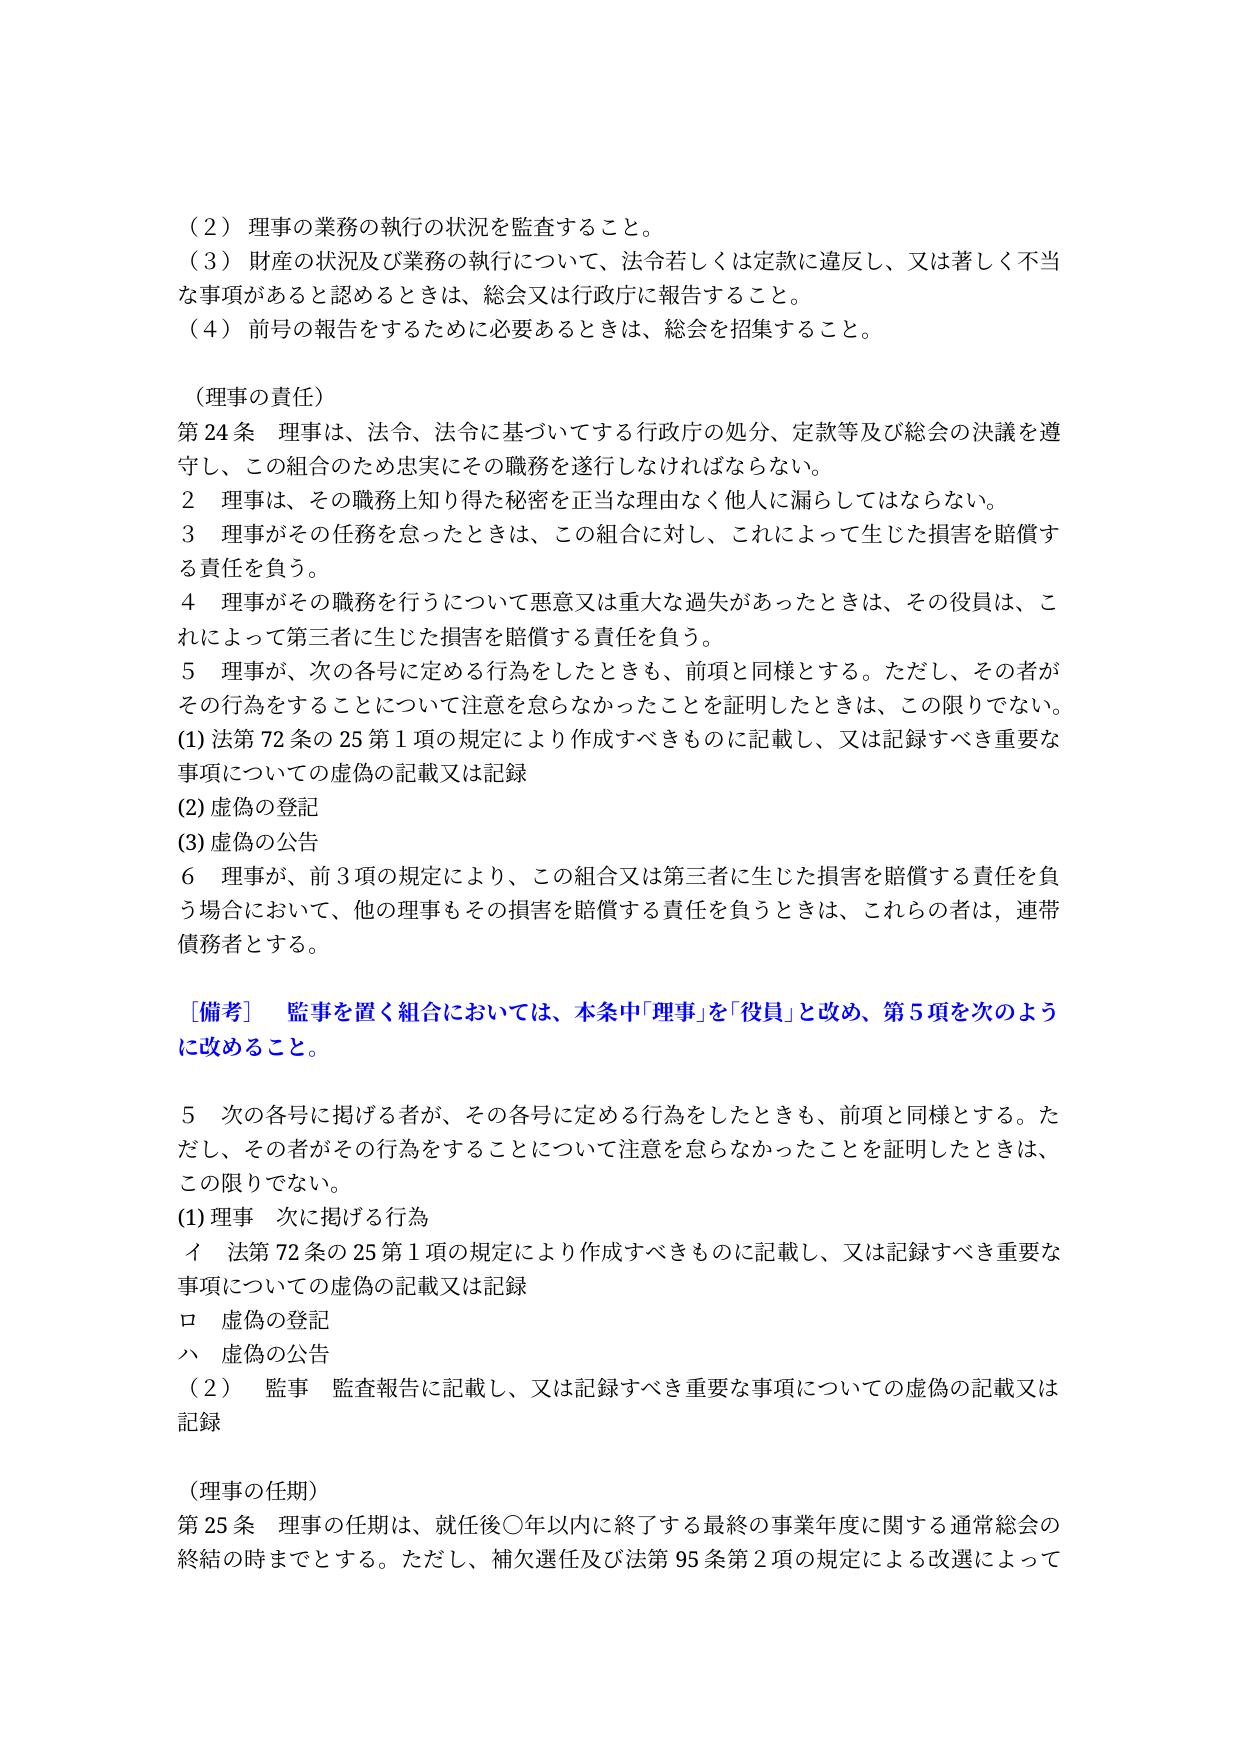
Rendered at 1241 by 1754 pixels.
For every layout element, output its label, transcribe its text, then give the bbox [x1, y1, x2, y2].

text ［備考］ 監事を置く組合においては、本条中｢理事｣を｢役員｣と改め、第５項を次のように改めること。 [177, 994, 1063, 1063]
text （理事の責任） [177, 379, 1063, 413]
text ６ 理事が、前３項の規定により、この組合又は第三者に生じた損害を賠償する責任を負う場合において、他の理事もその損害を賠償する責任を負うときは、これらの者は，連帯債務者とする。 [177, 858, 1063, 960]
text （４） 前号の報告をするために必要あるときは、総会を招集すること。 [177, 311, 1063, 345]
text ５ 次の各号に掲げる者が、その各号に定める行為をしたときも、前項と同様とする。ただし、その者がその行為をすることについて注意を怠らなかったことを証明したときは、この限りでない。 [177, 1097, 1063, 1199]
text 第24条 理事は、法令、法令に基づいてする行政庁の処分、定款等及び総会の決議を遵守し、この組合のため忠実にその職務を遂行しなければならない。 [177, 413, 1063, 482]
text （理事の任期） [177, 1473, 1063, 1507]
text ３ 理事がその任務を怠ったときは、この組合に対し、これによって生じた損害を賠償する責任を負う。 [177, 516, 1063, 584]
text ５ 理事が、次の各号に定める行為をしたときも、前項と同様とする。ただし、その者がその行為をすることについて注意を怠らなかったことを証明したときは、この限りでない。 [177, 653, 1063, 721]
text ハ 虚偽の公告 [177, 1336, 1063, 1370]
text (3) 虚偽の公告 [177, 823, 1063, 858]
text （３） 財産の状況及び業務の執行について、法令若しくは定款に違反し、又は著しく不当な事項があると認めるときは、総会又は行政庁に報告すること。 [177, 243, 1063, 311]
text ロ 虚偽の登記 [177, 1302, 1063, 1336]
text ２ 理事は、その職務上知り得た秘密を正当な理由なく他人に漏らしてはならない。 [177, 482, 1063, 516]
text (1) 理事 次に掲げる行為 [177, 1199, 1063, 1233]
text ４ 理事がその職務を行うについて悪意又は重大な過失があったときは、その役員は、これによって第三者に生じた損害を賠償する責任を負う。 [177, 584, 1063, 653]
text (2) 虚偽の登記 [177, 789, 1063, 823]
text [177, 1507, 1063, 1575]
text (1) 法第72条の25第１項の規定により作成すべきものに記載し、又は記録すべき重要な事項についての虚偽の記載又は記録 [177, 721, 1063, 789]
text （２） 監事 監査報告に記載し、又は記録すべき重要な事項についての虚偽の記載又は記録 [177, 1370, 1063, 1438]
text （２） 理事の業務の執行の状況を監査すること。 [177, 208, 1063, 243]
text イ 法第72条の25第１項の規定により作成すべきものに記載し、又は記録すべき重要な事項についての虚偽の記載又は記録 [177, 1233, 1063, 1302]
